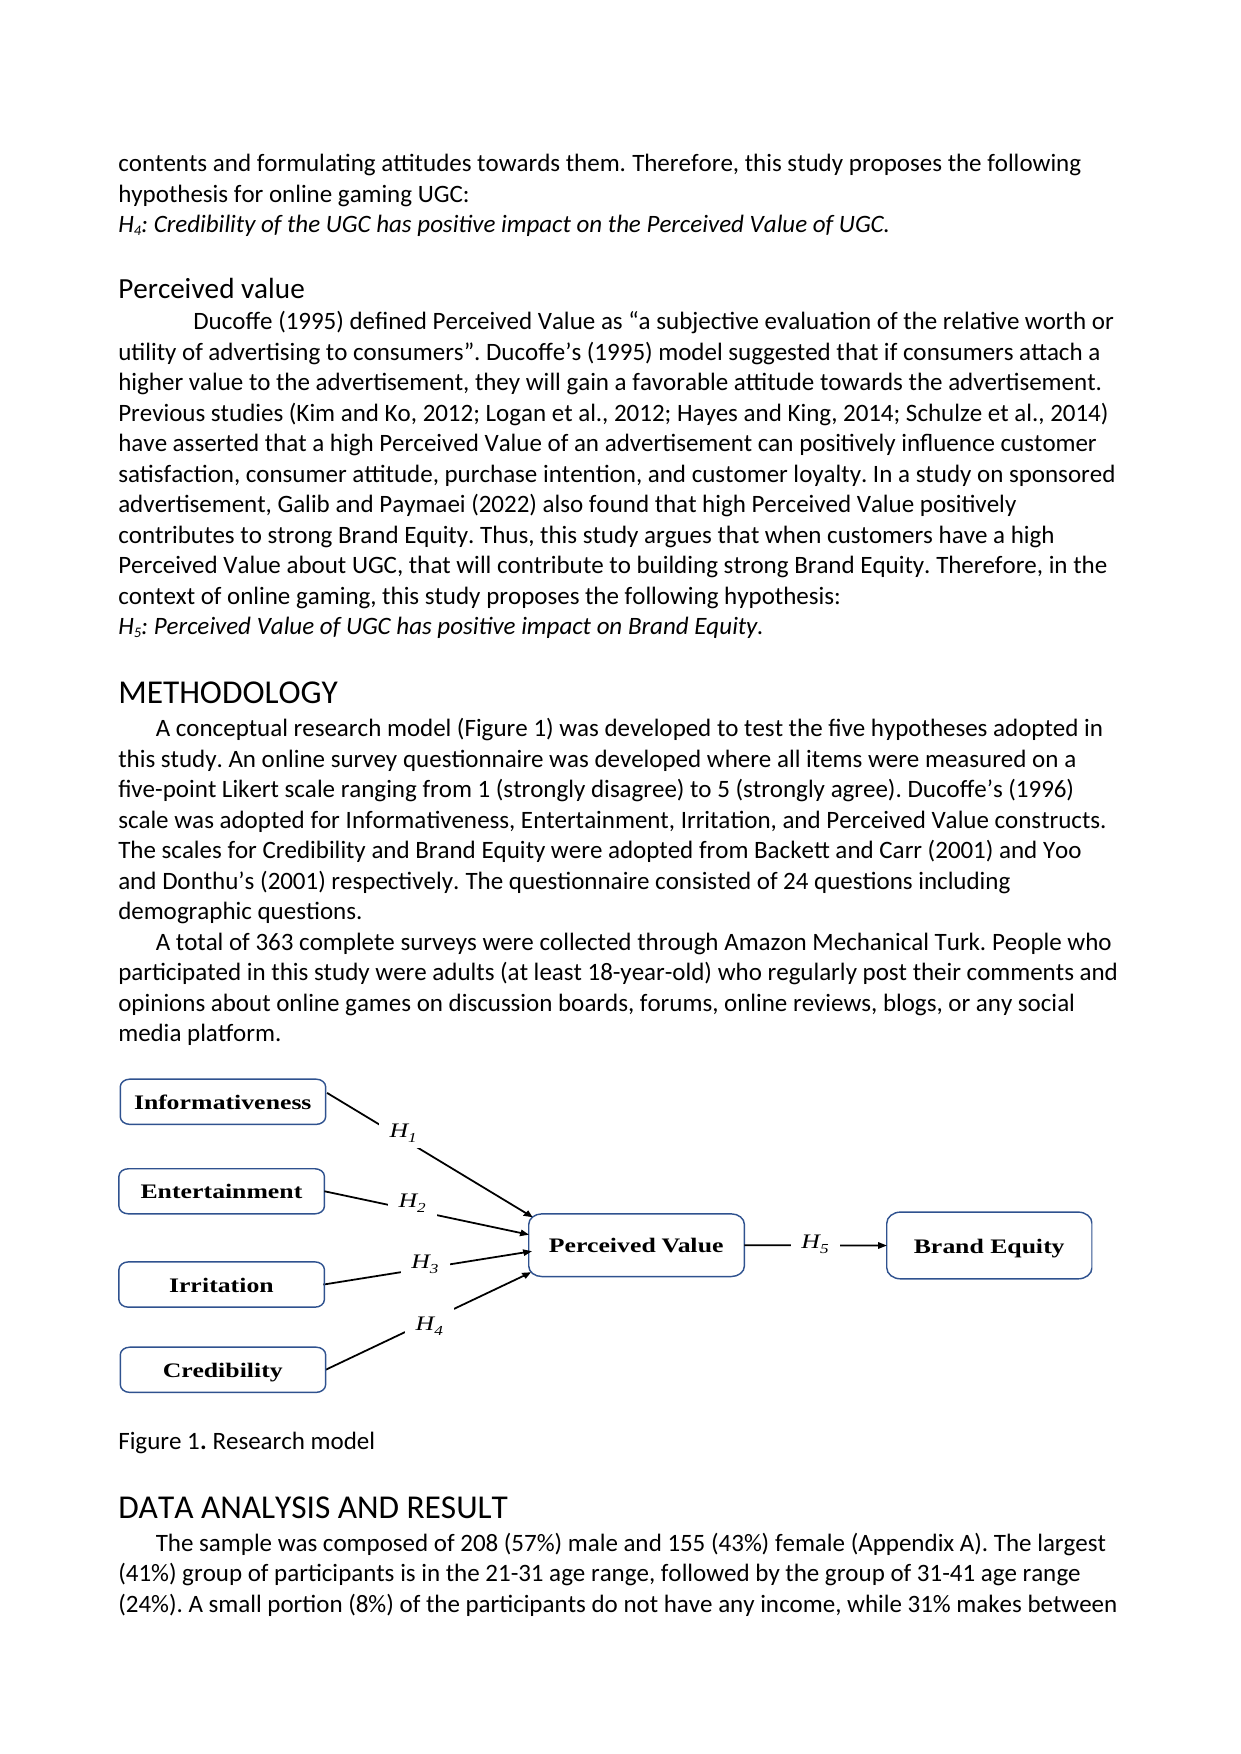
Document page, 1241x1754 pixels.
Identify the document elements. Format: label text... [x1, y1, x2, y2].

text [118, 148, 1122, 209]
text H5: Perceived Value of UGC has positive impact on Brand Equity. [118, 611, 1122, 641]
text Ducoffe (1995) defined Perceived Value as “a subjective evaluation of the relative worth or utility of advertising to consumers”. Ducoffe’s (1995) model suggested that if consumers attach a higher value to the advertisement, they will gain a favorable attitude towards the advertisement. Previous studies (Kim and Ko, 2012; Logan et al., 2012; Hayes and King, 2014; Schulze et al., 2014) have asserted that a high Perceived Value of an advertisement can positively influence customer satisfaction, consumer attitude, purchase intention, and customer loyalty. In a study on sponsored advertisement, Galib and Paymaei (2022) also found that high Perceived Value positively contributes to strong Brand Equity. Thus, this study argues that when customers have a high Perceived Value about UGC, that will contribute to building strong Brand Equity. Therefore, in the context of online gaming, this study proposes the following hypothesis: [118, 305, 1122, 611]
text A conceptual research model (Figure 1) was developed to test the five hypotheses adopted in this study. An online survey questionnaire was developed where all items were measured on a five-point Likert scale ranging from 1 (strongly disagree) to 5 (strongly agree). Ducoffe’s (1996) scale was adopted for Informativeness, Entertainment, Irritation, and Perceived Value constructs. The scales for Credibility and Brand Equity were adopted from Backett and Carr (2001) and Yoo and Donthu’s (2001) respectively. The questionnaire consisted of 24 questions including demographic questions. [118, 712, 1122, 926]
text Figure 1. Research model [118, 1425, 1122, 1456]
text A total of 363 complete surveys were collected through Amazon Mechanical Turk. People who participated in this study were adults (at least 18-year-old) who regularly post their comments and opinions about online games on discussion boards, forums, online reviews, blogs, or any social media platform. [118, 926, 1122, 1048]
text DATA ANALYSIS AND RESULT [118, 1486, 1122, 1527]
text METHODOLOGY [118, 672, 1122, 712]
text Perceived value [118, 270, 1122, 305]
text H4: Credibility of the UGC has positive impact on the Perceived Value of UGC. [118, 209, 1122, 239]
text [118, 1527, 1122, 1618]
